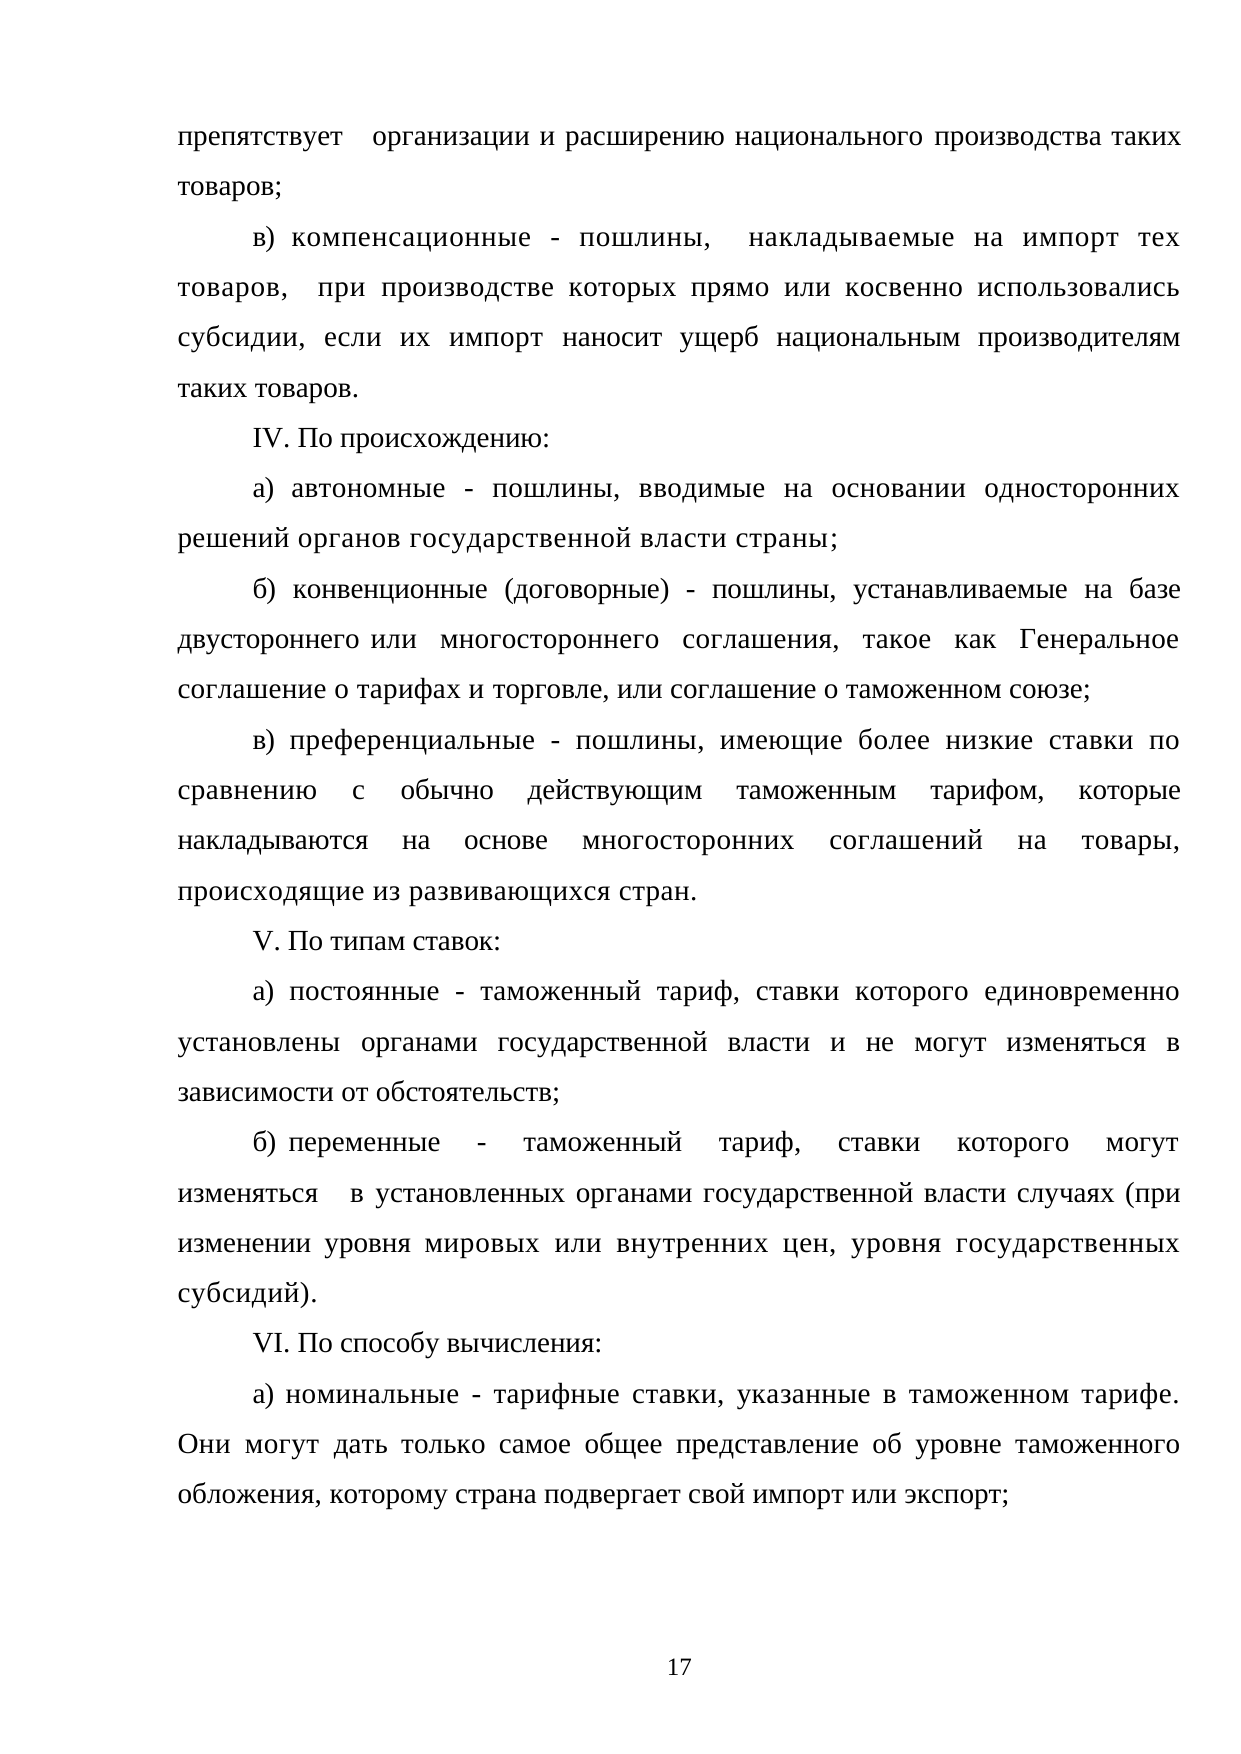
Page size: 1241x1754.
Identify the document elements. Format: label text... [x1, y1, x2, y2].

text V. По типам ставок: [177, 923, 1181, 957]
text а) номинальные - тарифные ставки, указанные в таможенном тарифе. Они могут дать только самое общее представление об уровне таможенного обложения, которому страна подвергает свой импорт или экспорт; [177, 1376, 1181, 1510]
text а) постоянные - таможенный тариф, ставки которого единовременно установлены органами государственной власти и не могут изменяться в зависимости от обстоятельств; [177, 973, 1181, 1108]
text а) автономные - пошлины, вводимые на основании односторонних решений органов государственной власти страны; [177, 470, 1181, 554]
text в) преференциальные - пошлины, имеющие более низкие ставки по сравнению с обычно действующим таможенным тарифом, которые накладываются на основе многосторонних соглашений на товары, происходящие из развивающихся стран. [177, 722, 1181, 906]
text в) компенсационные - пошлины, накладываемые на импорт тех товаров, при производстве которых прямо или косвенно использовались субсидии, если их импорт наносит ущерб национальным производителям таких товаров. [177, 219, 1181, 403]
text IV. По происхождению: [177, 420, 1181, 453]
text б) переменные - таможенный тариф, ставки которого могут изменяться в установленных органами государственной власти случаях (при изменении уровня мировых или внутренних цен, уровня государственных субсидий). [177, 1124, 1181, 1309]
text VI. По способу вычисления: [177, 1326, 1181, 1359]
text б) конвенционные (договорные) - пошлины, устанавливаемые на базе двустороннего или многостороннего соглашения, такое как Генеральное соглашение о тарифах и торговле, или соглашение о таможенном союзе; [177, 571, 1181, 705]
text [177, 118, 1181, 202]
